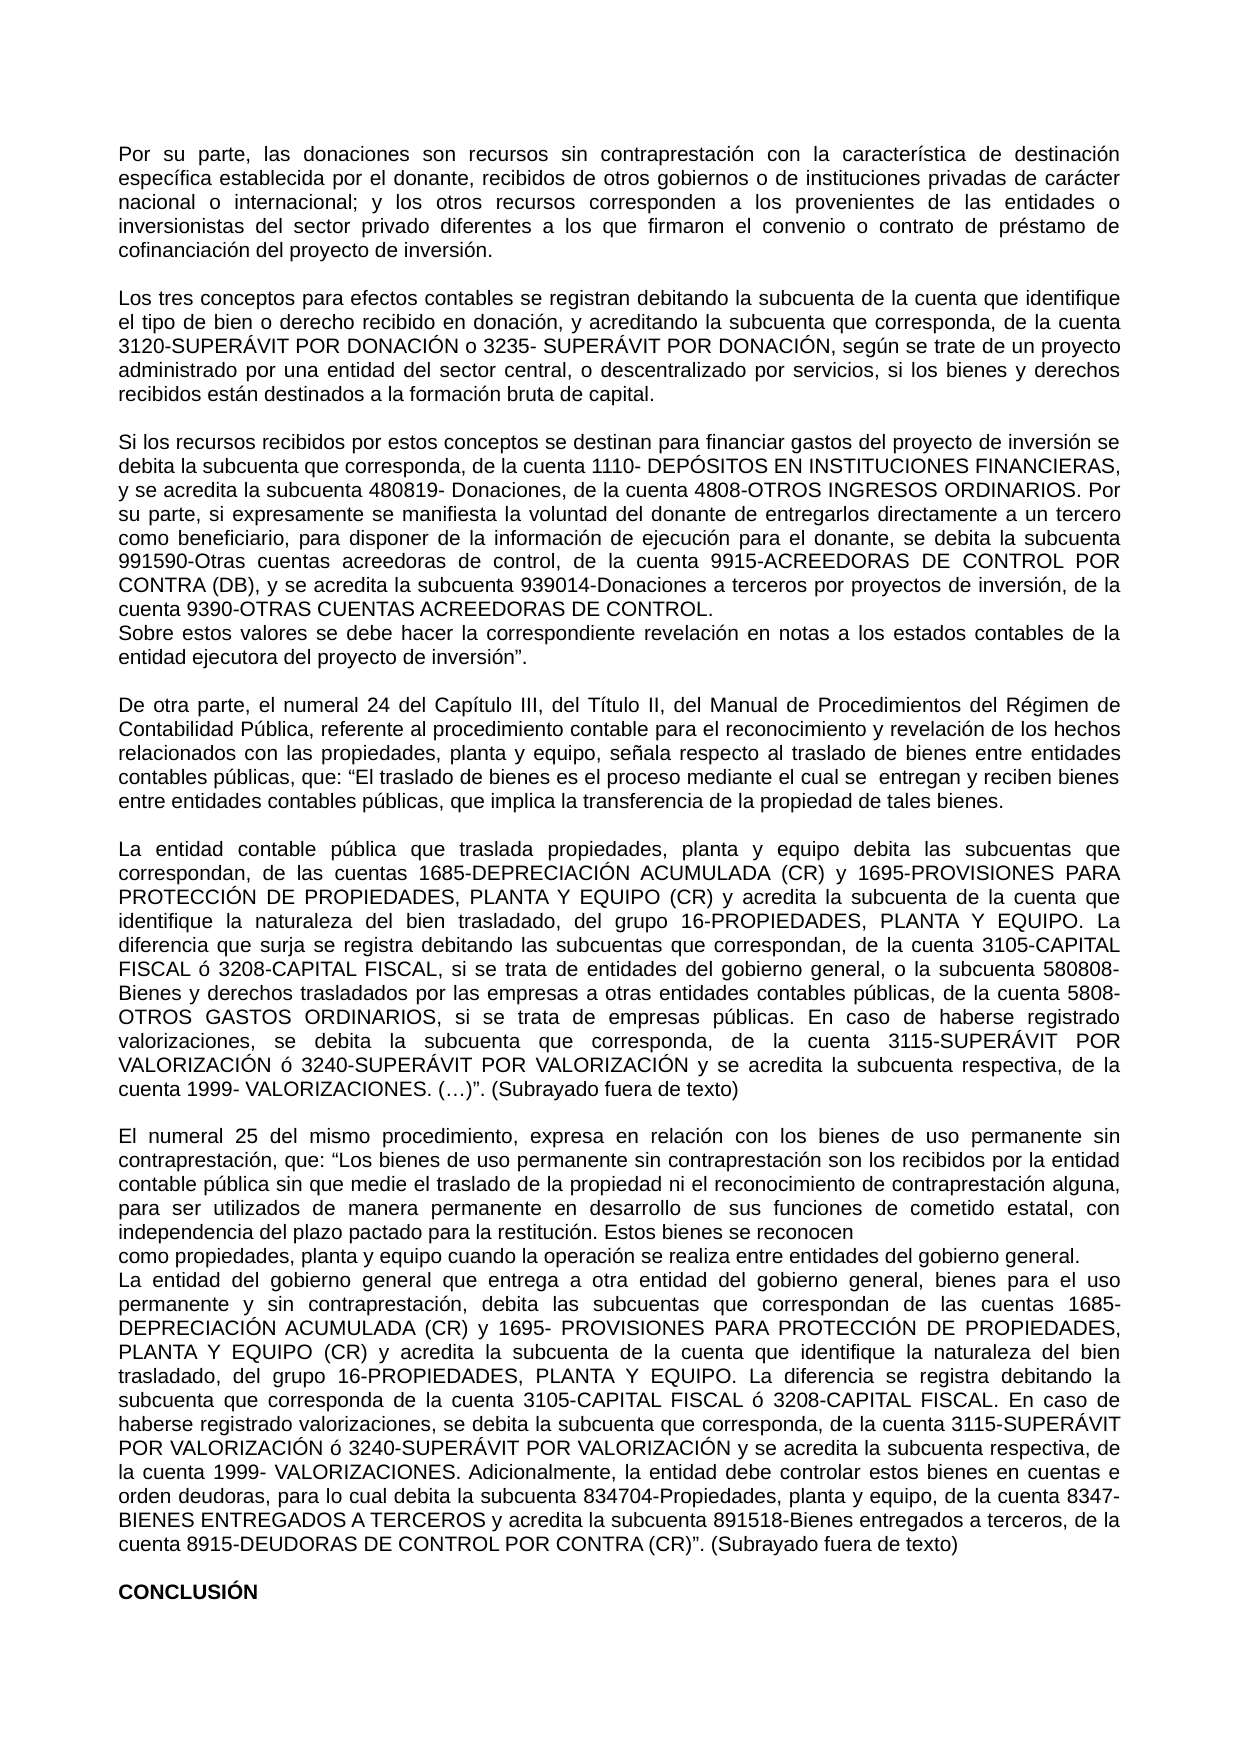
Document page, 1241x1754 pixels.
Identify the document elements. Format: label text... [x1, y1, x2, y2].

text Los tres conceptos para efectos contables se registran debitando la subcuenta de la cuenta que identifique el tipo de bien o derecho recibido en donación, y acreditando la subcuenta que corresponda, de la cuenta 3120-SUPERÁVIT POR DONACIÓN o 3235- SUPERÁVIT POR DONACIÓN, según se trate de un proyecto administrado por una entidad del sector central, o descentralizado por servicios, si los bienes y derechos recibidos están destinados a la formación bruta de capital. [118, 286, 1122, 406]
text La entidad contable pública que traslada propiedades, planta y equipo debita las subcuentas que correspondan, de las cuentas 1685-DEPRECIACIÓN ACUMULADA (CR) y 1695-PROVISIONES PARA PROTECCIÓN DE PROPIEDADES, PLANTA Y EQUIPO (CR) y acredita la subcuenta de la cuenta que identifique la naturaleza del bien trasladado, del grupo 16-PROPIEDADES, PLANTA Y EQUIPO. La diferencia que surja se registra debitando las subcuentas que correspondan, de la cuenta 3105-CAPITAL FISCAL ó 3208-CAPITAL FISCAL, si se trata de entidades del gobierno general, o la subcuenta 580808-Bienes y derechos trasladados por las empresas a otras entidades contables públicas, de la cuenta 5808-OTROS GASTOS ORDINARIOS, si se trata de empresas públicas. En caso de haberse registrado valorizaciones, se debita la subcuenta que corresponda, de la cuenta 3115-SUPERÁVIT POR VALORIZACIÓN ó 3240-SUPERÁVIT POR VALORIZACIÓN y se acredita la subcuenta respectiva, de la cuenta 1999- VALORIZACIONES. (…)”. (Subrayado fuera de texto) [118, 837, 1122, 1100]
text La entidad del gobierno general que entrega a otra entidad del gobierno general, bienes para el uso permanente y sin contraprestación, debita las subcuentas que correspondan de las cuentas 1685-DEPRECIACIÓN ACUMULADA (CR) y 1695- PROVISIONES PARA PROTECCIÓN DE PROPIEDADES, PLANTA Y EQUIPO (CR) y acredita la subcuenta de la cuenta que identifique la naturaleza del bien trasladado, del grupo 16-PROPIEDADES, PLANTA Y EQUIPO. La diferencia se registra debitando la subcuenta que corresponda de la cuenta 3105-CAPITAL FISCAL ó 3208-CAPITAL FISCAL. En caso de haberse registrado valorizaciones, se debita la subcuenta que corresponda, de la cuenta 3115-SUPERÁVIT POR VALORIZACIÓN ó 3240-SUPERÁVIT POR VALORIZACIÓN y se acredita la subcuenta respectiva, de la cuenta 1999- VALORIZACIONES. Adicionalmente, la entidad debe controlar estos bienes en cuentas e orden deudoras, para lo cual debita la subcuenta 834704-Propiedades, planta y equipo, de la cuenta 8347-BIENES ENTREGADOS A TERCEROS y acredita la subcuenta 891518-Bienes entregados a terceros, de la cuenta 8915-DEUDORAS DE CONTROL POR CONTRA (CR)”. (Subrayado fuera de texto) [118, 1268, 1122, 1556]
text Sobre estos valores se debe hacer la correspondiente revelación en notas a los estados contables de la entidad ejecutora del proyecto de inversión”. [118, 621, 1122, 669]
text Por su parte, las donaciones son recursos sin contraprestación con la característica de destinación específica establecida por el donante, recibidos de otros gobiernos o de instituciones privadas de carácter nacional o internacional; y los otros recursos corresponden a los provenientes de las entidades o inversionistas del sector privado diferentes a los que firmaron el convenio o contrato de préstamo de cofinanciación del proyecto de inversión. [118, 142, 1122, 262]
text El numeral 25 del mismo procedimiento, expresa en relación con los bienes de uso permanente sin contraprestación, que: “Los bienes de uso permanente sin contraprestación son los recibidos por la entidad contable pública sin que medie el traslado de la propiedad ni el reconocimiento de contraprestación alguna, para ser utilizados de manera permanente en desarrollo de sus funciones de cometido estatal, con independencia del plazo pactado para la restitución. Estos bienes se reconocen [118, 1124, 1122, 1244]
text como propiedades, planta y equipo cuando la operación se realiza entre entidades del gobierno general. [118, 1244, 1122, 1268]
text Si los recursos recibidos por estos conceptos se destinan para financiar gastos del proyecto de inversión se debita la subcuenta que corresponda, de la cuenta 1110- DEPÓSITOS EN INSTITUCIONES FINANCIERAS, y se acredita la subcuenta 480819- Donaciones, de la cuenta 4808-OTROS INGRESOS ORDINARIOS. Por su parte, si expresamente se manifiesta la voluntad del donante de entregarlos directamente a un tercero como beneficiario, para disponer de la información de ejecución para el donante, se debita la subcuenta 991590-Otras cuentas acreedoras de control, de la cuenta 9915-ACREEDORAS DE CONTROL POR CONTRA (DB), y se acredita la subcuenta 939014-Donaciones a terceros por proyectos de inversión, de la cuenta 9390-OTRAS CUENTAS ACREEDORAS DE CONTROL. [118, 429, 1122, 621]
text De otra parte, el numeral 24 del Capítulo III, del Título II, del Manual de Procedimientos del Régimen de Contabilidad Pública, referente al procedimiento contable para el reconocimiento y revelación de los hechos relacionados con las propiedades, planta y equipo, señala respecto al traslado de bienes entre entidades contables públicas, que: “El traslado de bienes es el proceso mediante el cual se entregan y reciben bienes entre entidades contables públicas, que implica la transferencia de la propiedad de tales bienes. [118, 693, 1122, 813]
text CONCLUSIÓN [118, 1579, 1122, 1603]
